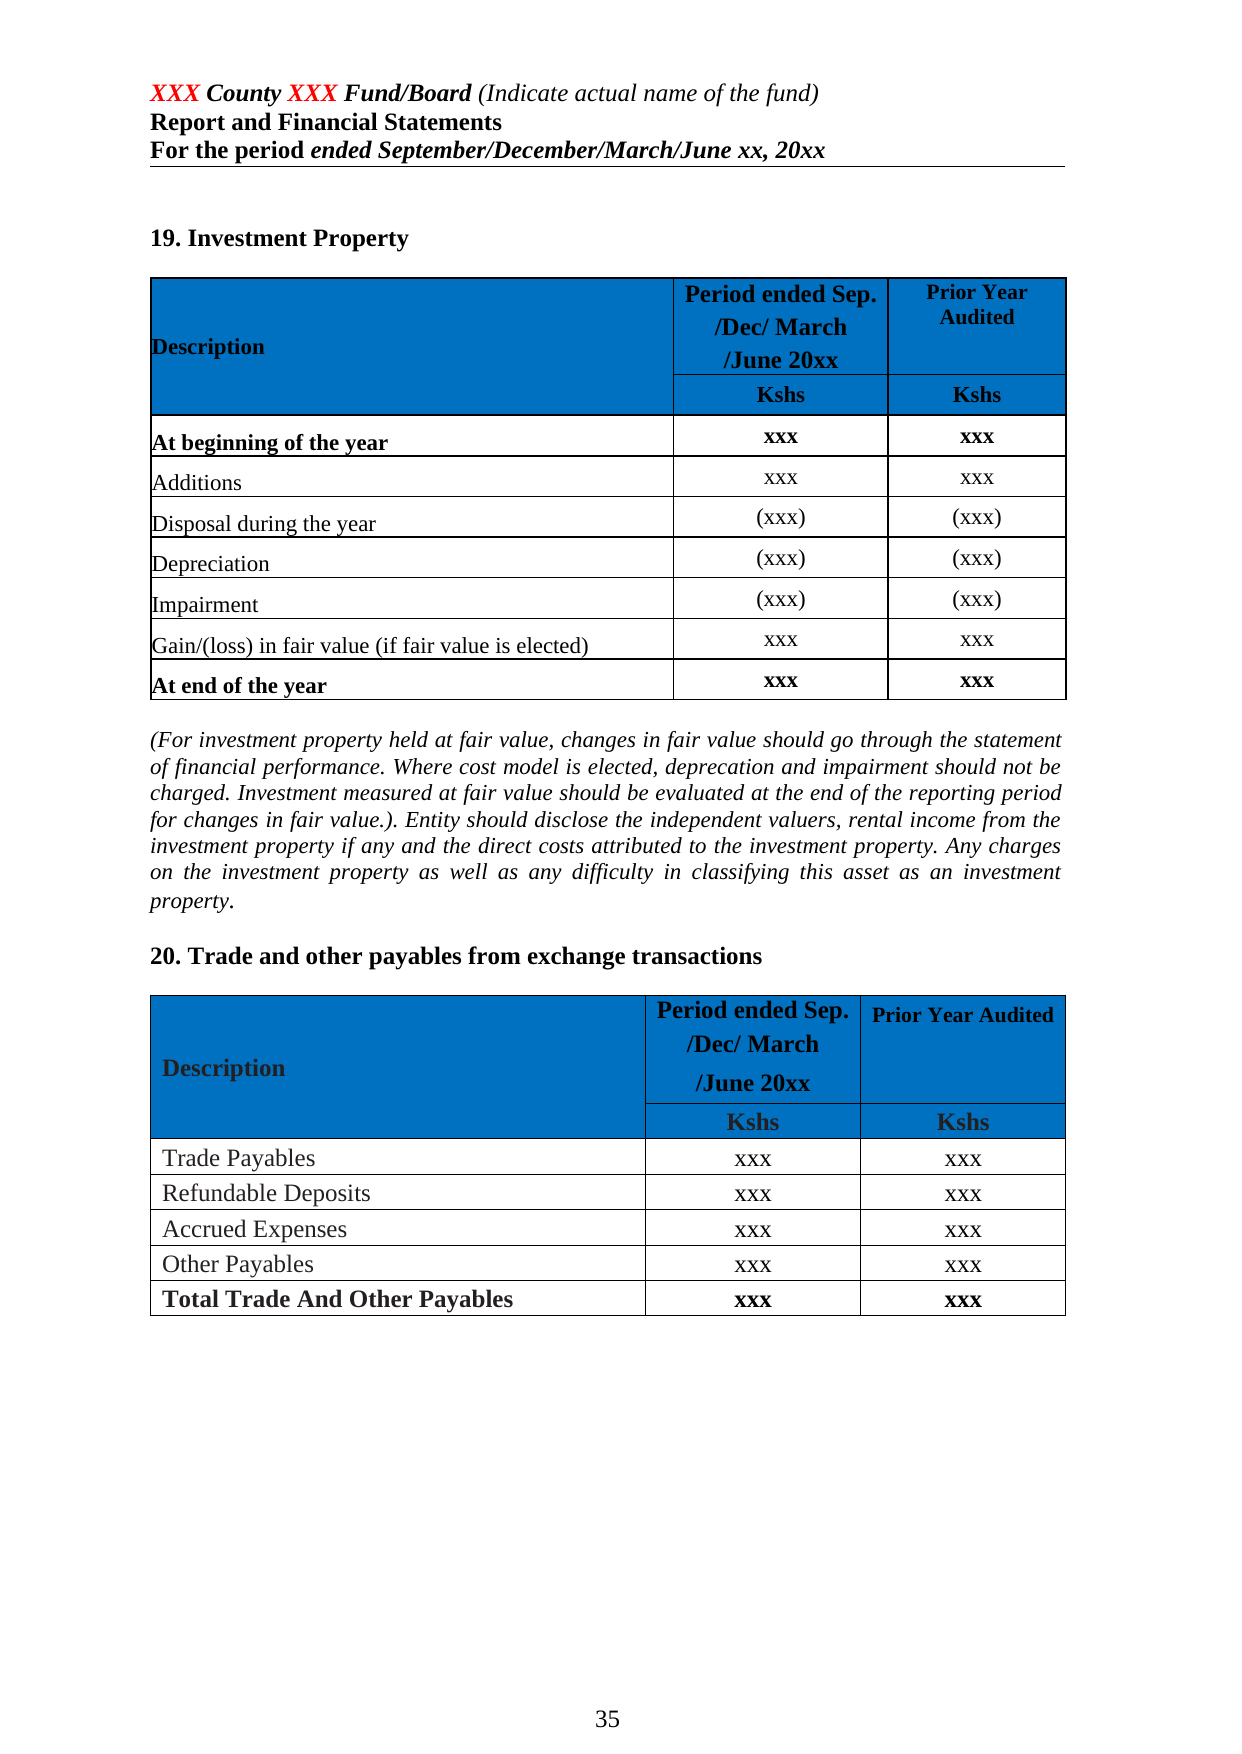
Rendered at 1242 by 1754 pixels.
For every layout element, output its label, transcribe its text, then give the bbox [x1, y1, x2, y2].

table_cell xxx [861, 1246, 1065, 1280]
table_cell (xxx) [674, 497, 887, 536]
table_cell Gain/(loss) in fair value (if fair value is elected) [152, 619, 673, 658]
table_cell xxx [674, 660, 887, 699]
table_cell xxx [646, 1175, 860, 1209]
table_header Period ended Sep. /Dec/ March /June 20xx [674, 279, 887, 374]
table_cell xxx [646, 1139, 860, 1174]
table_cell Disposal during the year [152, 497, 673, 536]
table_cell At beginning of the year [152, 416, 673, 455]
table_cell xxx [861, 1175, 1065, 1209]
table_header Prior Year Audited [889, 279, 1065, 374]
table_cell (xxx) [889, 578, 1065, 617]
table_cell Kshs [674, 375, 887, 414]
table_header Prior Year Audited [861, 996, 1065, 1103]
subtitle Investment Property [150, 223, 1065, 252]
table_cell (xxx) [889, 538, 1065, 577]
table_header Description [152, 279, 673, 414]
table_header Description [151, 996, 645, 1138]
table_cell Depreciation [152, 538, 673, 577]
table_cell Kshs [861, 1104, 1065, 1138]
table_cell Accrued Expenses [151, 1210, 645, 1244]
table_cell xxx [861, 1281, 1065, 1315]
table_cell Additions [152, 457, 673, 496]
table_cell Kshs [889, 375, 1065, 414]
table_cell Kshs [646, 1104, 860, 1138]
table_cell xxx [889, 619, 1065, 658]
table_cell Refundable Deposits [151, 1175, 645, 1209]
table_cell At end of the year [152, 660, 673, 699]
table_cell Impairment [152, 578, 673, 617]
subtitle Trade and other payables from exchange transactions [150, 941, 1065, 969]
table_cell xxx [861, 1139, 1065, 1174]
table_cell Other Payables [151, 1246, 645, 1280]
text (For investment property held at fair value, changes in fair value should go through the statement of financial performance. Where cost model is elected, deprecation and impairment should not be charged. Investment measured at fair value should be evaluated at the end of the reporting period for changes in fair value.). Entity should disclose the independent valuers, rental income from the investment property if any and the direct costs attributed to the investment property. Any charges on the investment property as well as any difficulty in classifying this asset as an investment property. [150, 727, 1065, 913]
table_cell xxx [646, 1210, 860, 1244]
table_cell Trade Payables [151, 1139, 645, 1174]
table_cell Total Trade And Other Payables [151, 1281, 645, 1315]
table_cell xxx [646, 1281, 860, 1315]
table_cell xxx [674, 416, 887, 455]
table_cell xxx [889, 660, 1065, 699]
table_cell xxx [889, 457, 1065, 496]
table_cell xxx [861, 1210, 1065, 1244]
table_cell xxx [646, 1246, 860, 1280]
table_header Period ended Sep. /Dec/ March /June 20xx [646, 996, 860, 1103]
table_cell (xxx) [674, 538, 887, 577]
table_cell (xxx) [889, 497, 1065, 536]
table_cell xxx [674, 619, 887, 658]
table_cell xxx [674, 457, 887, 496]
table_cell (xxx) [674, 578, 887, 617]
table_cell xxx [889, 416, 1065, 455]
